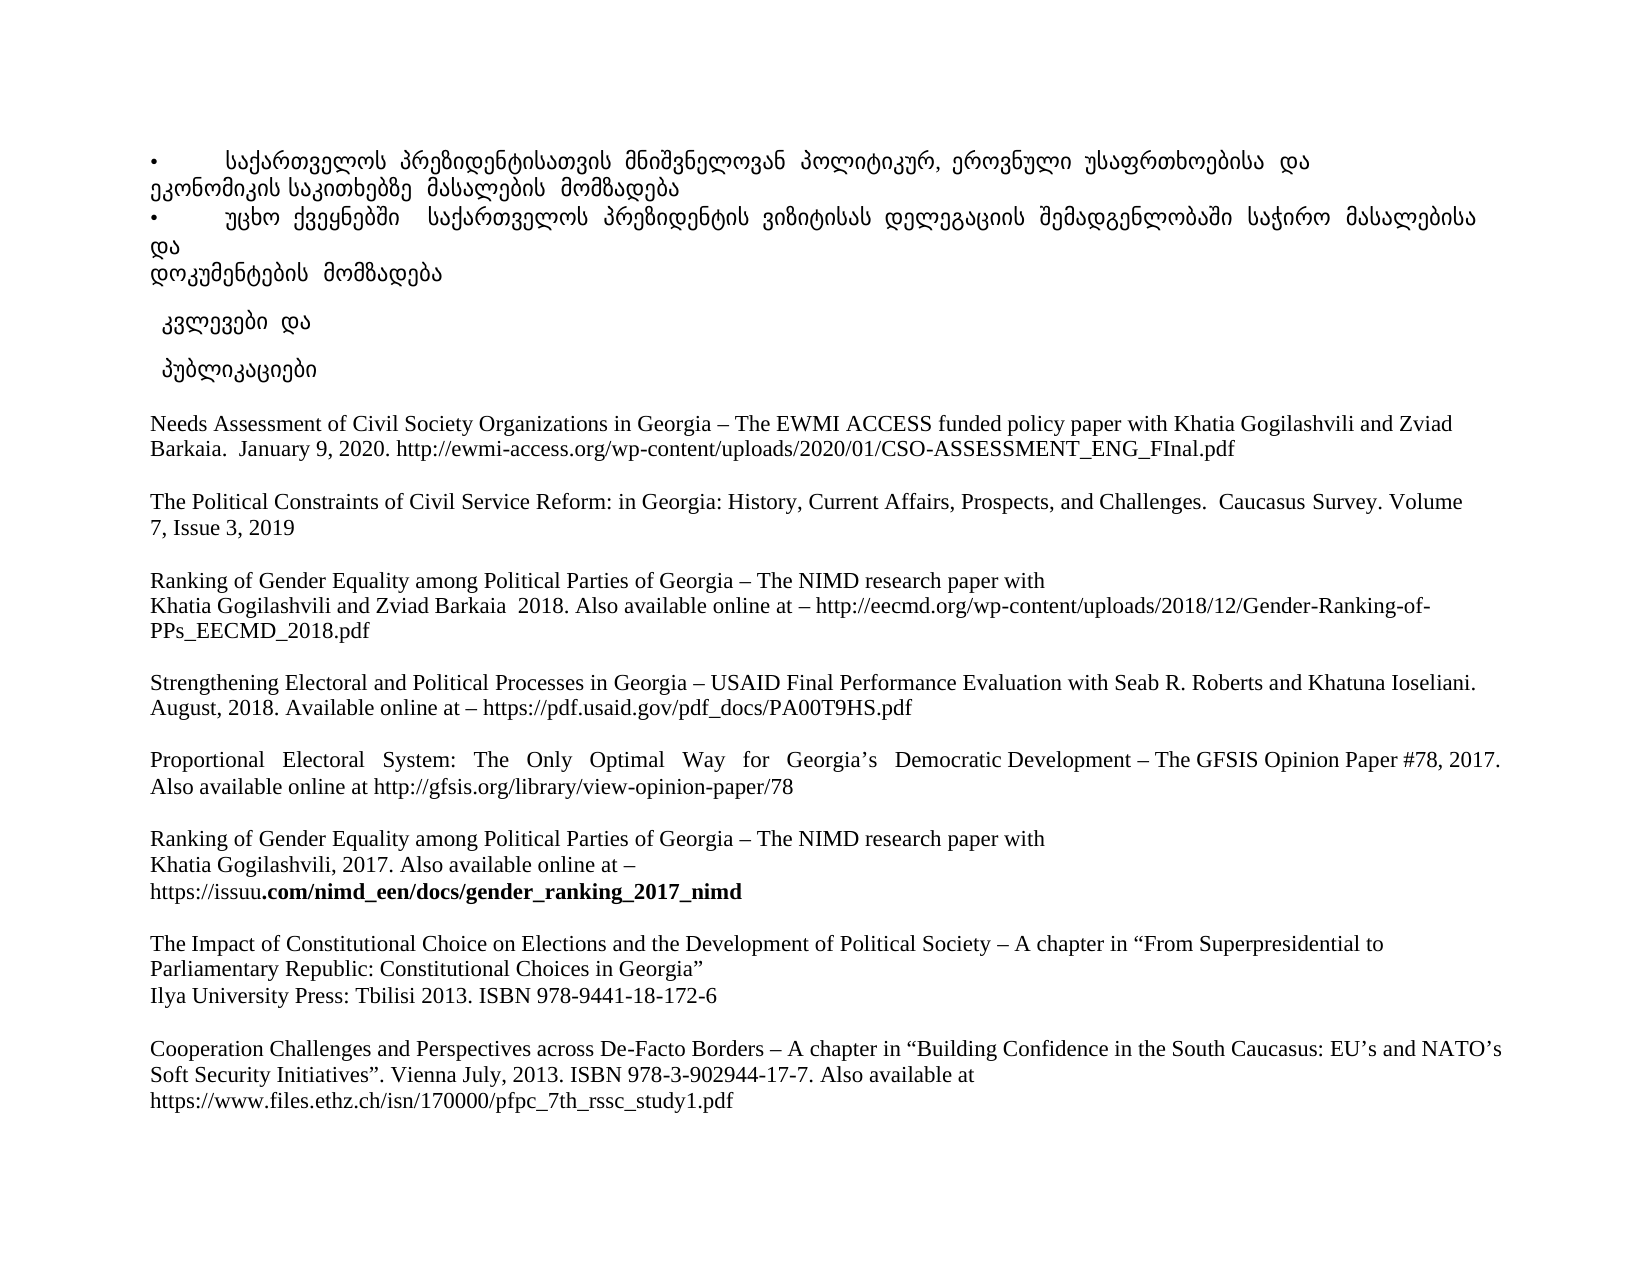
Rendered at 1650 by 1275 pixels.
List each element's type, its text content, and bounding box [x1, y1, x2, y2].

text დოკუმენტების მომზადება კვლევები და პუბლიკაციები [150, 260, 471, 383]
text The Impact of Constitutional Choice on Elections and the Development of Political Society – A chapter in “From Superpresidential to [150, 931, 1512, 957]
text • საქართველოს პრეზიდენტისათვის მნიშვნელოვან პოლიტიკურ, ეროვნული უსაფრთხოებისა და ეკონომიკის საკითხებზე მასალების მომზადება [150, 148, 1408, 202]
text Cooperation Challenges and Perspectives across De-Facto Borders – A chapter in “Building Confidence in the South Caucasus: EU’s and NATO’s Soft Security Initiatives”. Vienna July, 2013. ISBN 978-3-902944-17-7. Also available at https://www.files.ethz.ch/isn/170000/pfpc_7th_rssc_study1.pdf [150, 1035, 1503, 1114]
text Needs Assessment of Civil Society Organizations in Georgia – The EWMI ACCESS funded policy paper with Khatia Gogilashvili and Zviad [150, 410, 1512, 437]
text Ranking of Gender Equality among Political Parties of Georgia – The NIMD research paper with Khatia Gogilashvili, 2017. Also available online at – https://issuu.com/nimd_een/docs/gender_ranking_2017_nimd [150, 825, 1046, 904]
text Khatia Gogilashvili and Zviad Barkaia 2018. Also available online at – http://eecmd.org/wp-content/uploads/2018/12/Gender-Ranking-of- PPs_EECMD_2018.pdf [150, 594, 1431, 644]
text Ranking of Gender Equality among Political Parties of Georgia – The NIMD research paper with [150, 567, 1512, 593]
text Ilya University Press: Tbilisi 2013. ISBN 978-9441-18-172-6 [150, 982, 1512, 1008]
text Parliamentary Republic: Constitutional Choices in Georgia” [150, 957, 1512, 982]
text The Political Constraints of Civil Service Reform: in Georgia: History, Current Affairs, Prospects, and Challenges. Caucasus Survey. Volume 7, Issue 3, 2019 [150, 488, 1485, 541]
text Proportional Electoral System: The Only Optimal Way for Georgia’s Democratic Development – The GFSIS Opinion Paper #78, 2017. Also available online at http://gfsis.org/library/view-opinion-paper/78 [150, 746, 1502, 799]
text Barkaia. January 9, 2020. http://ewmi-access.org/wp-content/uploads/2020/01/CSO-ASSESSMENT_ENG_FInal.pdf [150, 437, 1512, 462]
text Strengthening Electoral and Political Processes in Georgia – USAID Final Performance Evaluation with Seab R. Roberts and Khatuna Ioseliani. August, 2018. Available online at – https://pdf.usaid.gov/pdf_docs/PA00T9HS.pdf [150, 670, 1477, 720]
text • უცხო ქვეყნებში საქართველოს პრეზიდენტის ვიზიტისას დელეგაციის შემადგენლობაში საჭირო მასალებისა და [150, 202, 1512, 260]
